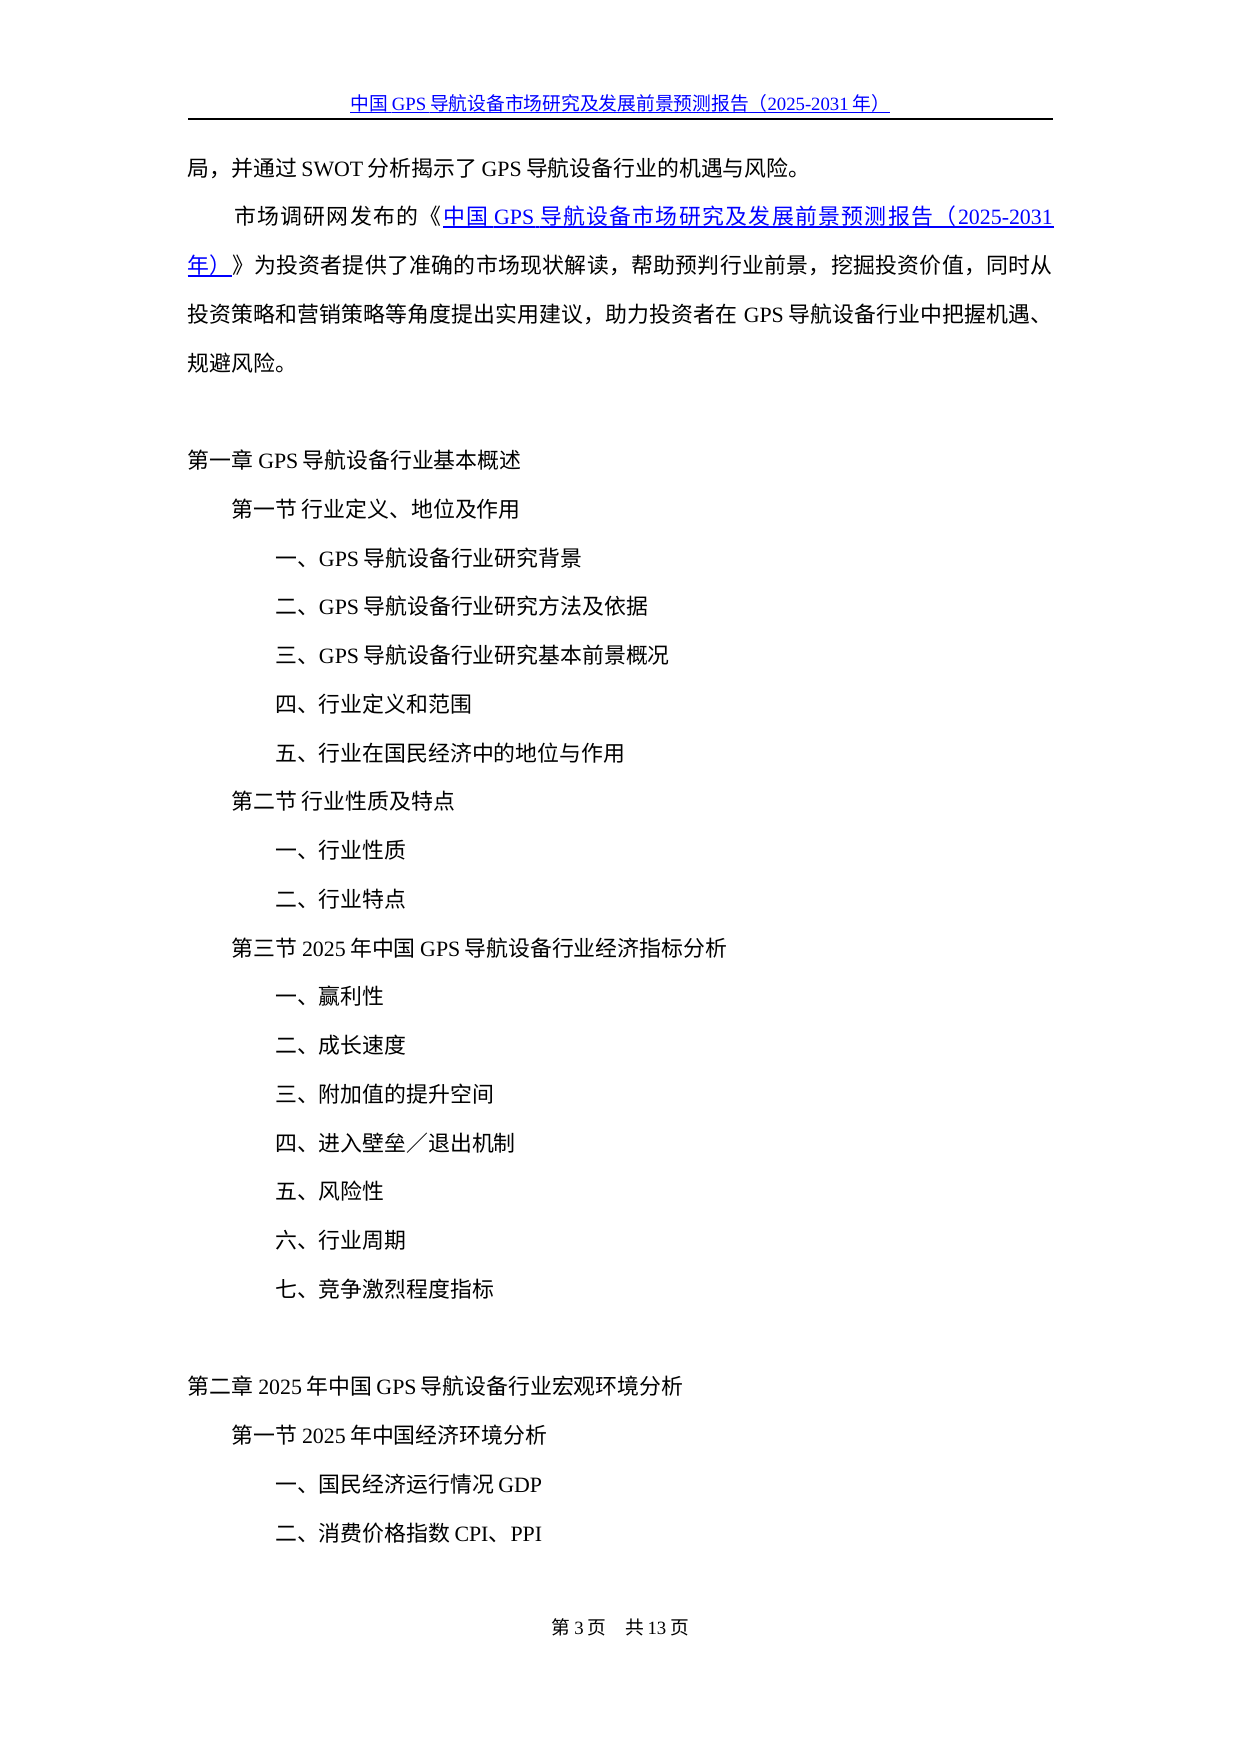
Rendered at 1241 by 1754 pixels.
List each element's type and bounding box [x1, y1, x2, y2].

text [187, 150, 1053, 1548]
